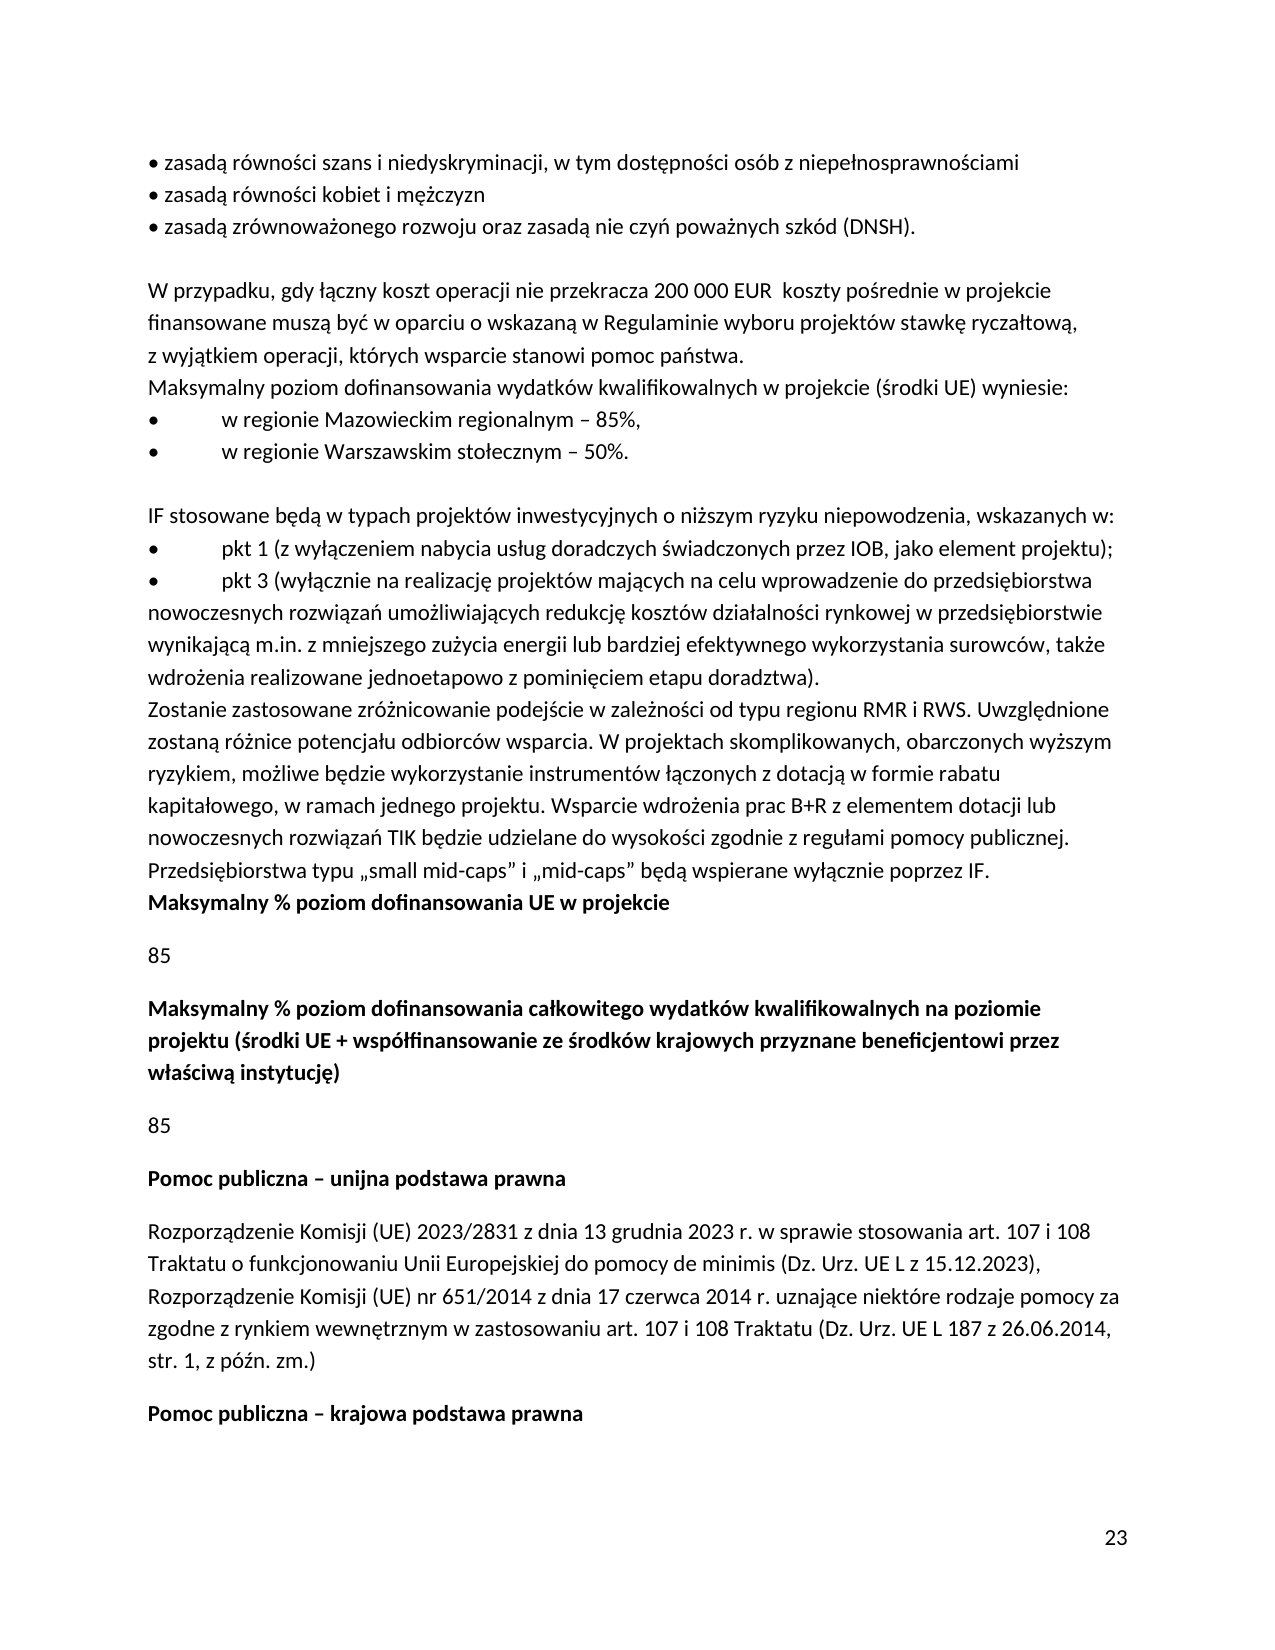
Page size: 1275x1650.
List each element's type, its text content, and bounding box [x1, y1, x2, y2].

text Maksymalny % poziom dofinansowania całkowitego wydatków kwalifikowalnych na poziomie projektu (środki UE + współfinansowanie ze środków krajowych przyznane beneficjentowi przez właściwą instytucję) [148, 994, 1127, 1086]
text 85 [148, 941, 1127, 969]
text Maksymalny % poziom dofinansowania UE w projekcie [148, 888, 1127, 916]
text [148, 148, 1127, 884]
text 85 [148, 1111, 1127, 1139]
text Pomoc publiczna – unijna podstawa prawna [148, 1164, 1127, 1192]
text Rozporządzenie Komisji (UE) 2023/2831 z dnia 13 grudnia 2023 r. w sprawie stosowania art. 107 i 108 Traktatu o funkcjonowaniu Unii Europejskiej do pomocy de minimis (Dz. Urz. UE L z 15.12.2023), Rozporządzenie Komisji (UE) nr 651/2014 z dnia 17 czerwca 2014 r. uznające niektóre rodzaje pomocy za zgodne z rynkiem wewnętrznym w zastosowaniu art. 107 i 108 Traktatu (Dz. Urz. UE L 187 z 26.06.2014, str. 1, z późn. zm.) [148, 1217, 1127, 1374]
text Pomoc publiczna – krajowa podstawa prawna [148, 1399, 1127, 1427]
